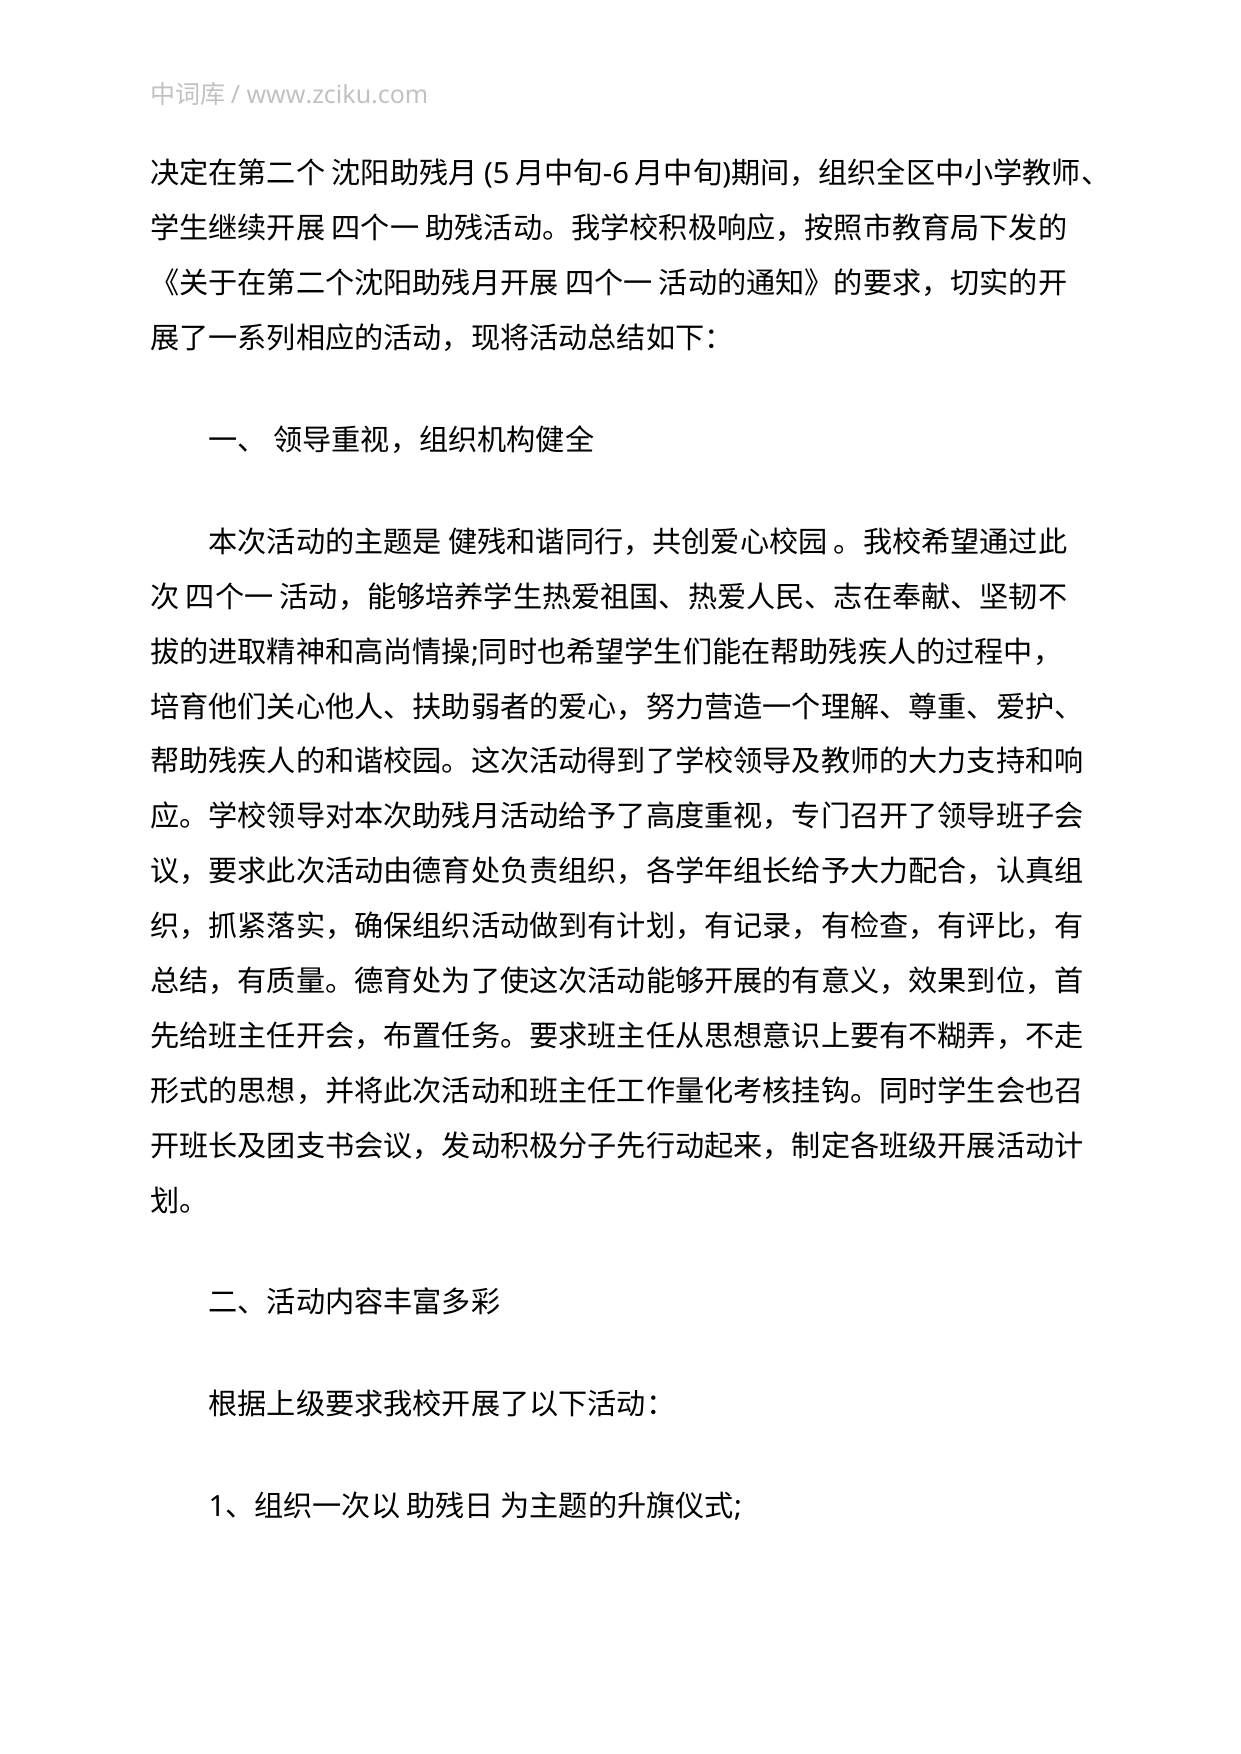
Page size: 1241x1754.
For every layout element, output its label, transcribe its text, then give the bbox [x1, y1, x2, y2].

text 根据上级要求我校开展了以下活动： [150, 1381, 1090, 1423]
text 本次活动的主题是 健残和谐同行，共创爱心校园 。我校希望通过此次 四个一 活动，能够培养学生热爱祖国、热爱人民、志在奉献、坚韧不拔的进取精神和高尚情操;同时也希望学生们能在帮助残疾人的过程中，培育他们关心他人、扶助弱者的爱心，努力营造一个理解、尊重、爱护、帮助残疾人的和谐校园。这次活动得到了学校领导及教师的大力支持和响应。学校领导对本次助残月活动给予了高度重视，专门召开了领导班子会议，要求此次活动由德育处负责组织，各学年组长给予大力配合，认真组织，抓紧落实，确保组织活动做到有计划，有记录，有检查，有评比，有总结，有质量。德育处为了使这次活动能够开展的有意义，效果到位，首先给班主任开会，布置任务。要求班主任从思想意识上要有不糊弄，不走形式的思想，并将此次活动和班主任工作量化考核挂钩。同时学生会也召开班长及团支书会议，发动积极分子先行动起来，制定各班级开展活动计划。 [150, 518, 1090, 1219]
text 一、 领导重视，组织机构健全 [150, 417, 1090, 459]
text 1、组织一次以 助残日 为主题的升旗仪式; [150, 1482, 1090, 1525]
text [150, 150, 1090, 357]
text 二、活动内容丰富多彩 [150, 1279, 1090, 1321]
